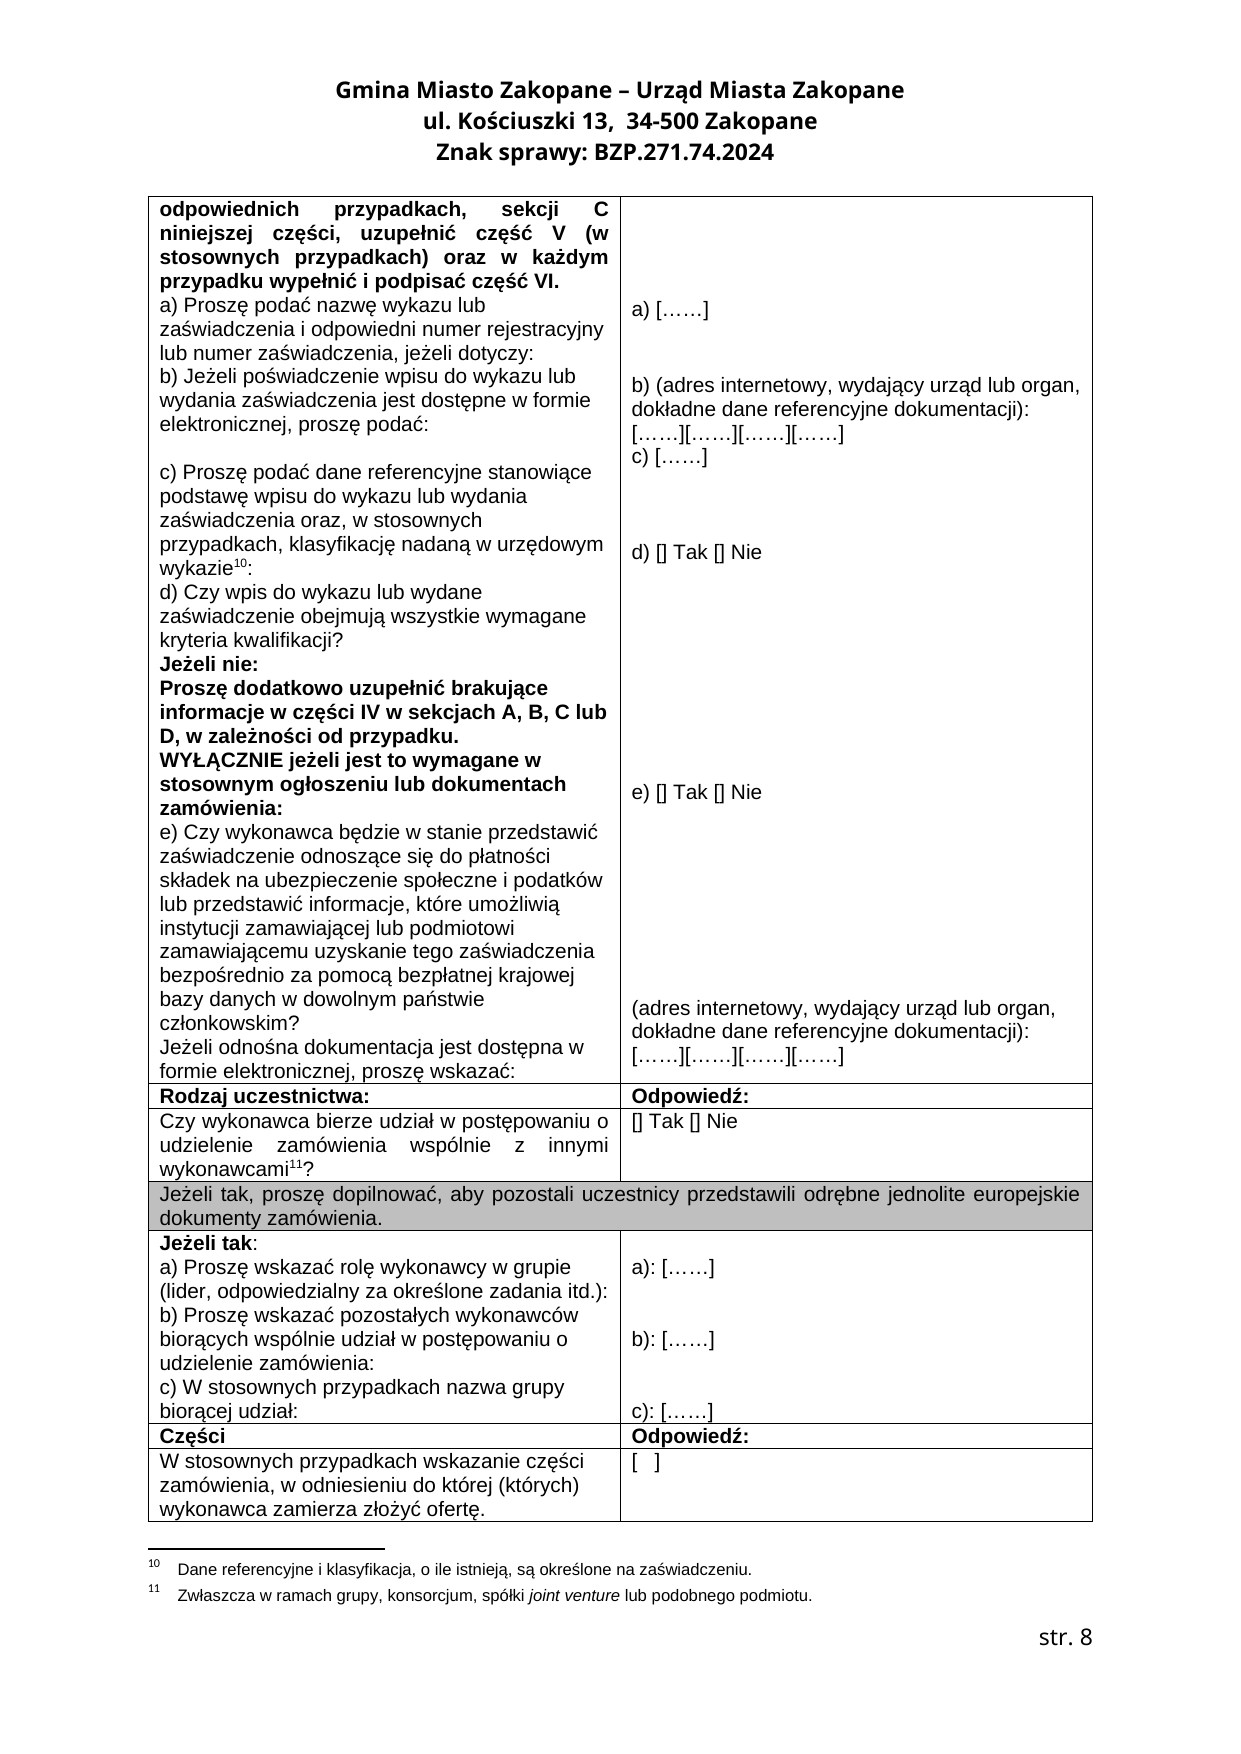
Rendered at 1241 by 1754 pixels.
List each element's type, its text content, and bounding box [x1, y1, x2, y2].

table_cell [ ] [621, 1449, 1092, 1521]
table_cell W stosownych przypadkach wskazanie części zamówienia, w odniesieniu do której (których) wykonawca zamierza złożyć ofertę. [149, 1449, 620, 1521]
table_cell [149, 197, 620, 1083]
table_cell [621, 197, 1092, 1083]
table_cell Czy wykonawca bierze udział w postępowaniu o udzielenie zamówienia wspólnie z innymi wykonawcami? [149, 1109, 620, 1181]
table_cell [] Tak [] Nie [621, 1109, 1092, 1181]
table_cell Jeżeli tak, proszę dopilnować, aby pozostali uczestnicy przedstawili odrębne jednolite europejskie dokumenty zamówienia. [149, 1182, 1092, 1230]
table_cell Jeżeli tak: a) Proszę wskazać rolę wykonawcy w grupie (lider, odpowiedzialny za określone zadania itd.): b) Proszę wskazać pozostałych wykonawców biorących wspólnie udział w postępowaniu o udzielenie zamówienia: c) W stosownych przypadkach nazwa grupy biorącej udział: [149, 1231, 620, 1423]
table_cell Rodzaj uczestnictwa: [149, 1084, 620, 1108]
table_cell Części [149, 1424, 620, 1448]
table_cell a): [……] b): [……] c): [……] [621, 1231, 1092, 1423]
table_cell Odpowiedź: [621, 1084, 1092, 1108]
table_cell Odpowiedź: [621, 1424, 1092, 1448]
